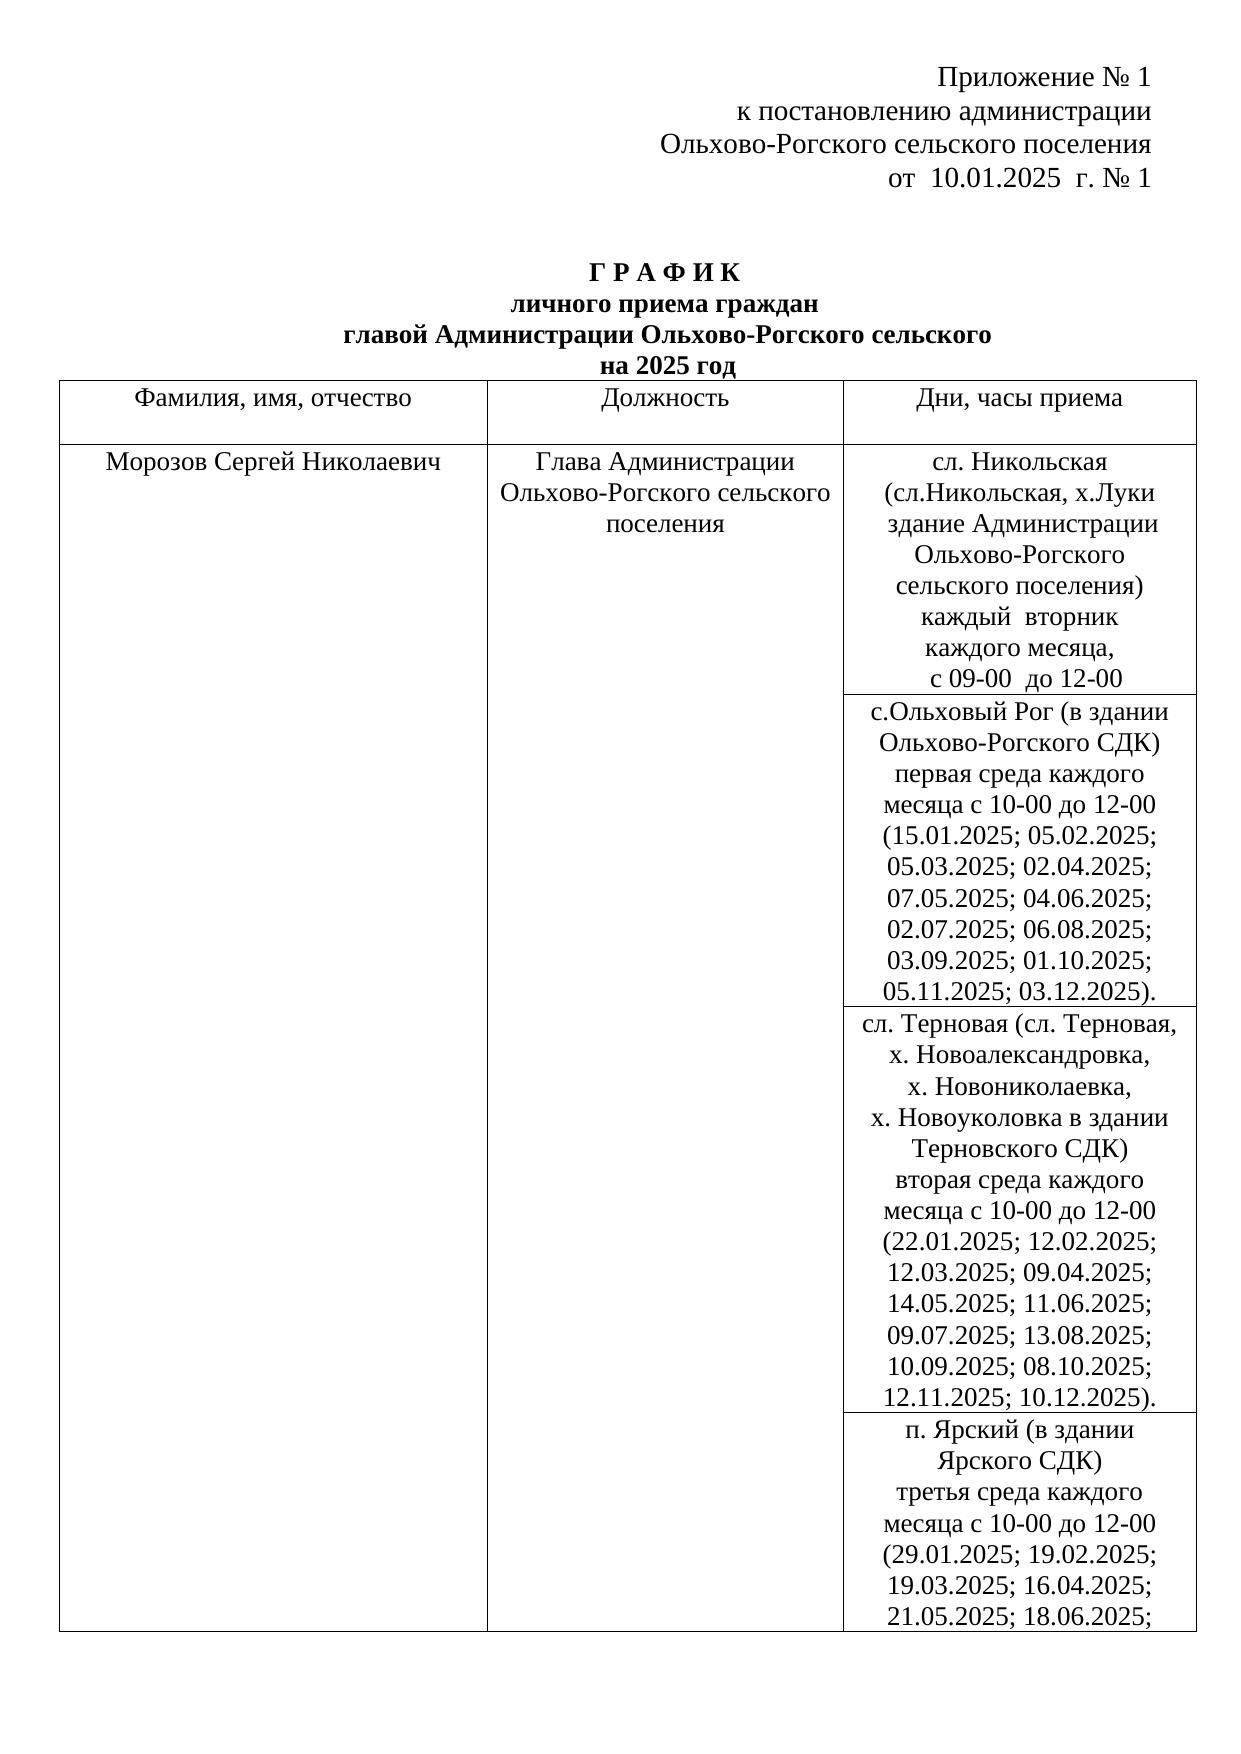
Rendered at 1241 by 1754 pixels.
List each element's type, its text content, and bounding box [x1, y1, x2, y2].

table_cell Глава Администрации Ольхово-Рогского сельского поселения [488, 445, 843, 1631]
text к постановлению администрации [177, 93, 1152, 126]
table_cell сл. Никольская (сл.Никольская, х.Луки здание Администрации Ольхово-Рогского сельского поселения) каждый вторник каждого месяца, с 09-00 до 12-00 [844, 445, 1196, 694]
text Приложение № 1 [177, 59, 1152, 93]
table_cell сл. Терновая (сл. Терновая, х. Новоалександровка, х. Новониколаевка, х. Новоуколовка в здании Терновского СДК) вторая среда каждого месяца с 10-00 до 12-00 (22.01.2025; 12.02.2025; 12.03.2025; 09.04.2025; 14.05.2025; 11.06.2025; 09.07.2025; 13.08.2025; 10.09.2025; 08.10.2025; 12.11.2025; 10.12.2025). [844, 1007, 1196, 1412]
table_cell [844, 1413, 1196, 1631]
table_cell с.Ольховый Рог (в здании Ольхово-Рогского СДК) первая среда каждого месяца с 10-00 до 12-00 (15.01.2025; 05.02.2025; 05.03.2025; 02.04.2025; 07.05.2025; 04.06.2025; 02.07.2025; 06.08.2025; 03.09.2025; 01.10.2025; 05.11.2025; 03.12.2025). [844, 695, 1196, 1006]
text Ольхово-Рогского сельского поселения [177, 126, 1152, 160]
text главой Администрации Ольхово-Рогского сельского [177, 318, 1152, 349]
table_header Дни, часы приема [844, 381, 1196, 443]
table_header Должность [488, 381, 843, 443]
table_cell Морозов Сергей Николаевич [60, 445, 487, 1631]
text на 2025 год [177, 349, 1152, 380]
table_header Фамилия, имя, отчество [60, 381, 487, 443]
text от 10.01.2025 г. № 1 [177, 160, 1152, 193]
text Г Р А Ф И К [177, 256, 1152, 287]
text личного приема граждан [177, 287, 1152, 318]
